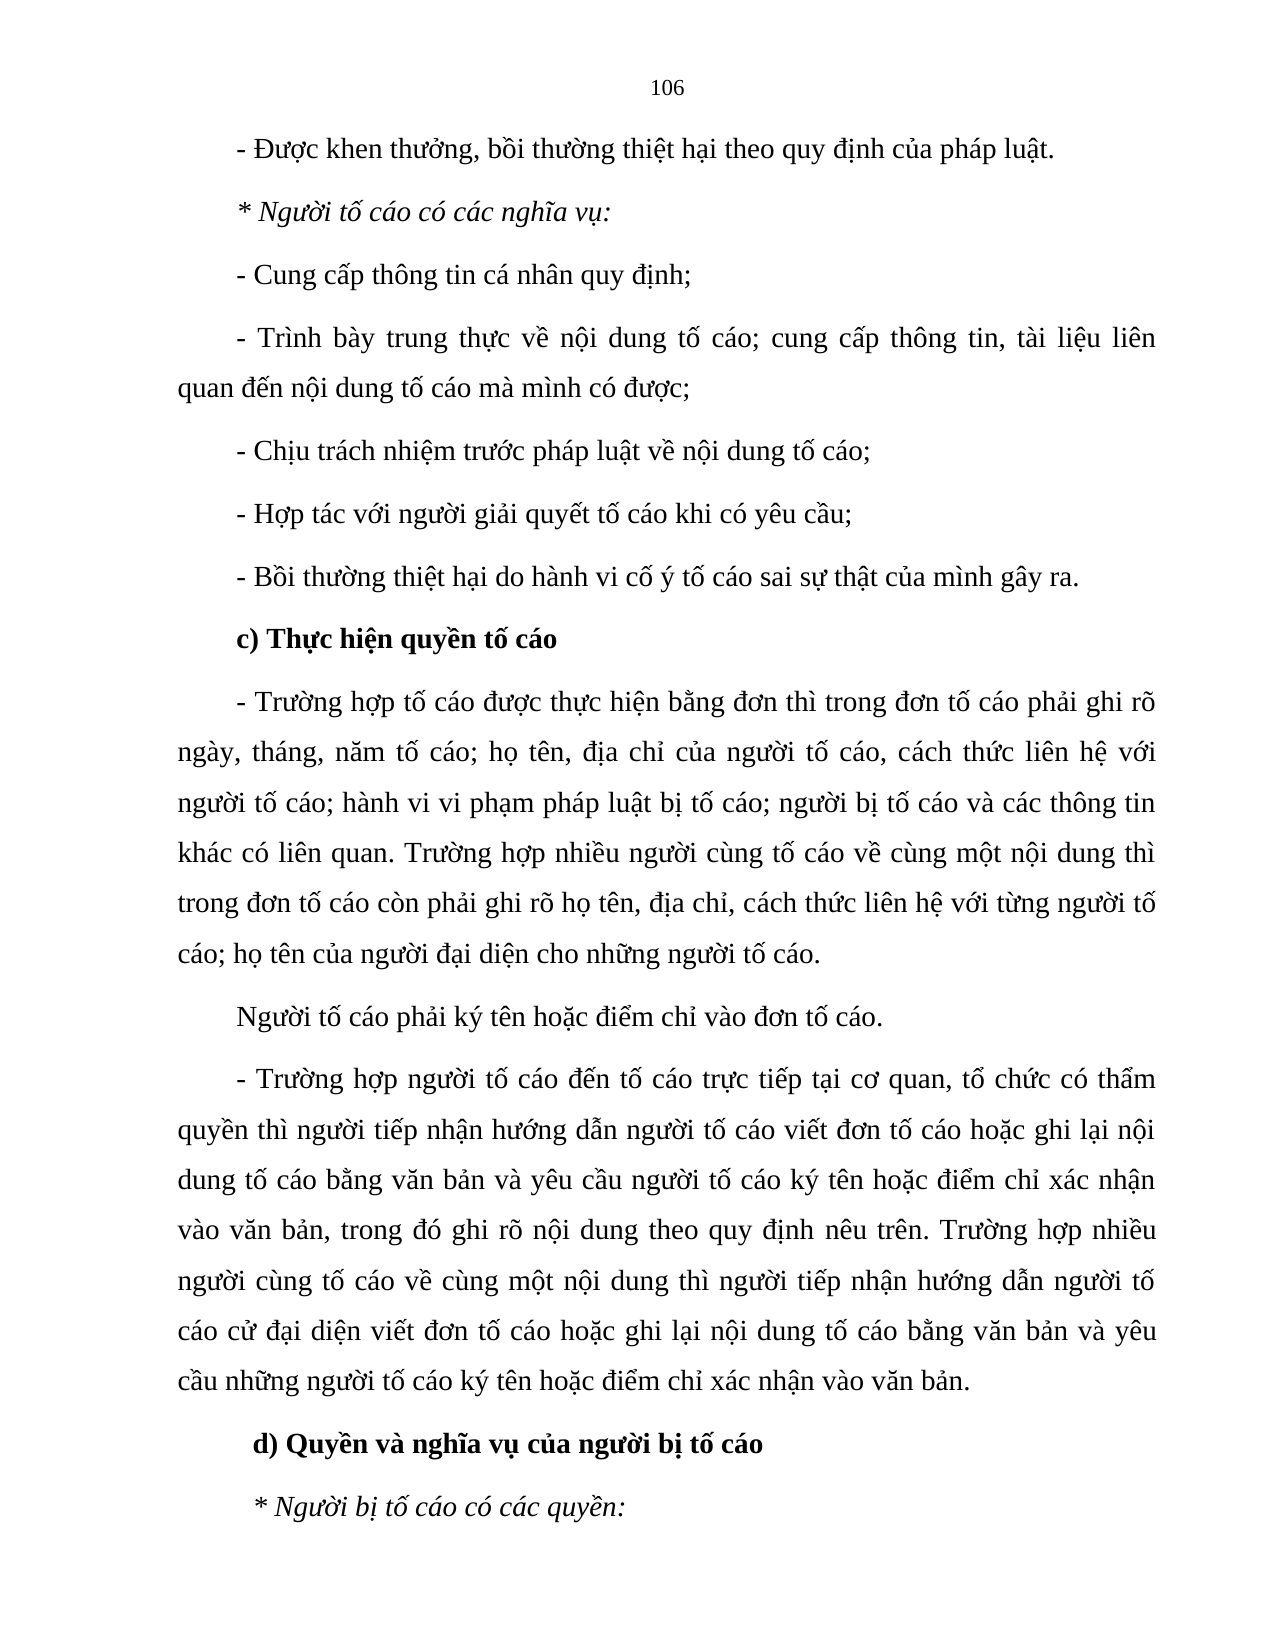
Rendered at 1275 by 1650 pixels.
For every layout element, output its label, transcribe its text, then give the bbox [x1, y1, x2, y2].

text - Bồi thường thiệt hại do hành vi cố ý tố cáo sai sự thật của mình gây ra. [177, 559, 1157, 592]
text - Cung cấp thông tin cá nhân quy định; [177, 257, 1157, 291]
text * Người bị tố cáo có các quyền: [177, 1489, 1157, 1522]
text - Trình bày trung thực về nội dung tố cáo; cung cấp thông tin, tài liệu liên quan đến nội dung tố cáo mà mình có được; [177, 320, 1157, 404]
text - Được khen thưởng, bồi thường thiệt hại theo quy định của pháp luật. [177, 131, 1157, 165]
text - Trường hợp tố cáo được thực hiện bằng đơn thì trong đơn tố cáo phải ghi rõ ngày, tháng, năm tố cáo; họ tên, địa chỉ của người tố cáo, cách thức liên hệ với người tố cáo; hành vi vi phạm pháp luật bị tố cáo; người bị tố cáo và các thông tin khác có liên quan. Trường hợp nhiều người cùng tố cáo về cùng một nội dung thì trong đơn tố cáo còn phải ghi rõ họ tên, địa chỉ, cách thức liên hệ với từng người tố cáo; họ tên của người đại diện cho những người tố cáo. [177, 684, 1157, 969]
text d) Quyền và nghĩa vụ của người bị tố cáo [177, 1426, 1157, 1460]
text - Hợp tác với người giải quyết tố cáo khi có yêu cầu; [177, 496, 1157, 529]
text Người tố cáo phải ký tên hoặc điểm chỉ vào đơn tố cáo. [177, 999, 1157, 1032]
text - Chịu trách nhiệm trước pháp luật về nội dung tố cáo; [177, 433, 1157, 467]
text - Trường hợp người tố cáo đến tố cáo trực tiếp tại cơ quan, tổ chức có thẩm quyền thì người tiếp nhận hướng dẫn người tố cáo viết đơn tố cáo hoặc ghi lại nội dung tố cáo bằng văn bản và yêu cầu người tố cáo ký tên hoặc điểm chỉ xác nhận vào văn bản, trong đó ghi rõ nội dung theo quy định nêu trên. Trường hợp nhiều người cùng tố cáo về cùng một nội dung thì người tiếp nhận hướng dẫn người tố cáo cử đại diện viết đơn tố cáo hoặc ghi lại nội dung tố cáo bằng văn bản và yêu cầu những người tố cáo ký tên hoặc điểm chỉ xác nhận vào văn bản. [177, 1061, 1157, 1397]
text c) Thực hiện quyền tố cáo [177, 621, 1157, 655]
text * Người tố cáo có các nghĩa vụ: [177, 194, 1157, 228]
